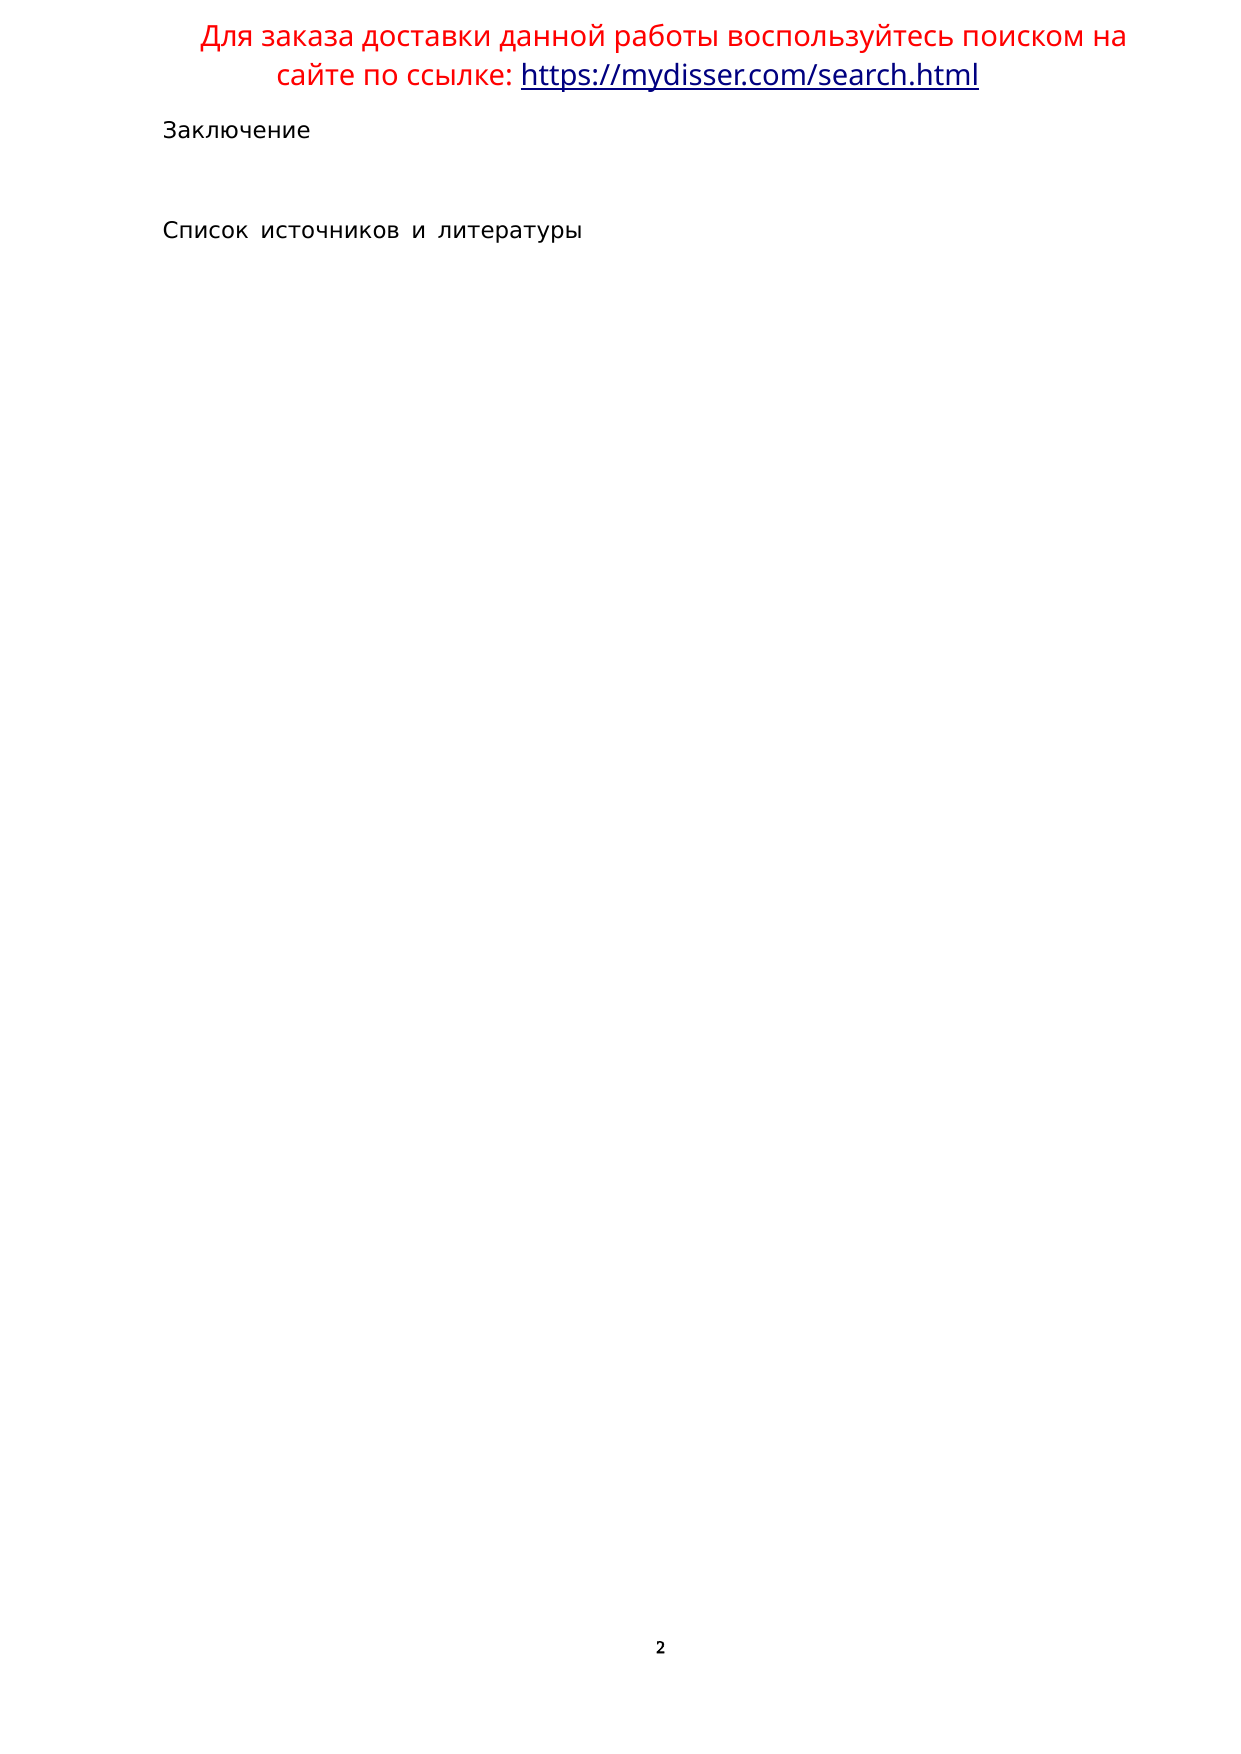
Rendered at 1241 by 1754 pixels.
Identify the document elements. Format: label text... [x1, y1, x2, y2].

text Список источников и литературы [103, 214, 1152, 243]
text Заключение [103, 115, 1152, 144]
